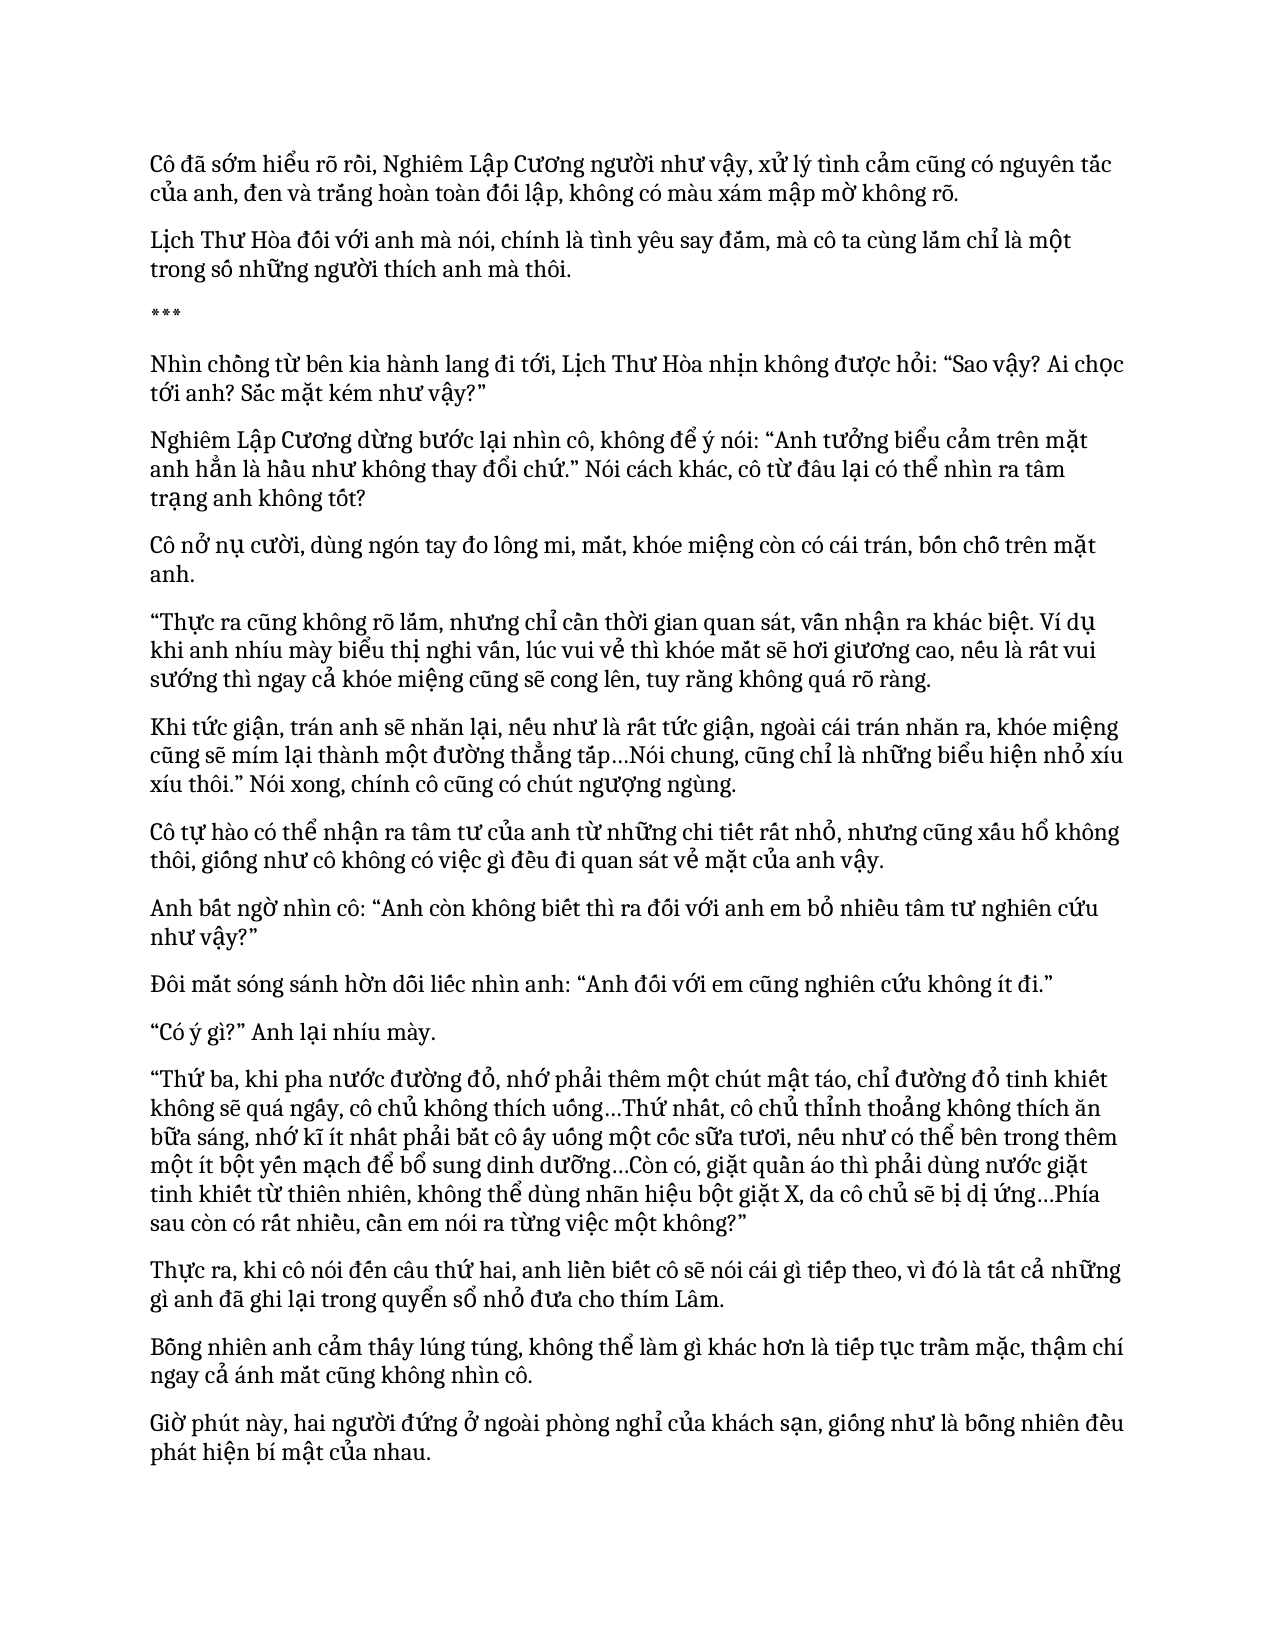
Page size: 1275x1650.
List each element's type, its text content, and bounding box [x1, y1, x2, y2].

text “Thứ ba, khi pha nước đường đỏ, nhớ phải thêm một chút mật táo, chỉ đường đỏ tinh khiết không sẽ quá ngấy, cô chủ không thích uống…Thứ nhất, cô chủ thỉnh thoảng không thích ăn bữa sáng, nhớ kĩ ít nhất phải bắt cô ấy uống một cốc sữa tươi, nếu như có thể bên trong thêm một ít bột yến mạch để bổ sung dinh dưỡng…Còn có, giặt quần áo thì phải dùng nước giặt tinh khiết từ thiên nhiên, không thể dùng nhãn hiệu bột giặt X, da cô chủ sẽ bị dị ứng…Phía sau còn có rất nhiều, cần em nói ra từng việc một không?” [150, 1065, 1125, 1237]
text Anh bất ngờ nhìn cô: “Anh còn không biết thì ra đối với anh em bỏ nhiều tâm tư nghiên cứu như vậy?” [150, 894, 1125, 951]
text Khi tức giận, trán anh sẽ nhăn lại, nếu như là rất tức giận, ngoài cái trán nhăn ra, khóe miệng cũng sẽ mím lại thành một đường thẳng tắp…Nói chung, cũng chỉ là những biểu hiện nhỏ xíu xíu thôi.” Nói xong, chính cô cũng có chút ngượng ngùng. [150, 712, 1125, 799]
text Giờ phút này, hai người đứng ở ngoài phòng nghỉ của khách sạn, giống như là bỗng nhiên đều phát hiện bí mật của nhau. [150, 1409, 1125, 1466]
text “Thực ra cũng không rõ lắm, nhưng chỉ cần thời gian quan sát, vẫn nhận ra khác biệt. Ví dụ khi anh nhíu mày biểu thị nghi vấn, lúc vui vẻ thì khóe mắt sẽ hơi giương cao, nếu là rất vui sướng thì ngay cả khóe miệng cũng sẽ cong lên, tuy rằng không quá rõ ràng. [150, 607, 1125, 694]
text Bỗng nhiên anh cảm thấy lúng túng, không thể làm gì khác hơn là tiếp tục trầm mặc, thậm chí ngay cả ánh mắt cũng không nhìn cô. [150, 1332, 1125, 1390]
text Cô nở nụ cười, dùng ngón tay đo lông mi, mắt, khóe miệng còn có cái trán, bốn chỗ trên mặt anh. [150, 531, 1125, 589]
text Cô đã sớm hiểu rõ rồi, Nghiêm Lập Cương người như vậy, xử lý tình cảm cũng có nguyên tắc của anh, đen và trắng hoàn toàn đối lập, không có màu xám mập mờ không rõ. [150, 150, 1125, 207]
text Lịch Thư Hòa đối với anh mà nói, chính là tình yêu say đắm, mà cô ta cùng lắm chỉ là một trong số những người thích anh mà thôi. [150, 226, 1125, 284]
text *** [150, 302, 1125, 331]
text “Có ý gì?” Anh lại nhíu mày. [150, 1017, 1125, 1046]
text Nhìn chồng từ bên kia hành lang đi tới, Lịch Thư Hòa nhịn không được hỏi: “Sao vậy? Ai chọc tới anh? Sắc mặt kém như vậy?” [150, 350, 1125, 407]
text Đôi mắt sóng sánh hờn dỗi liếc nhìn anh: “Anh đối với em cũng nghiên cứu không ít đi.” [150, 970, 1125, 999]
text Thực ra, khi cô nói đến câu thứ hai, anh liền biết cô sẽ nói cái gì tiếp theo, vì đó là tất cả những gì anh đã ghi lại trong quyển sổ nhỏ đưa cho thím Lâm. [150, 1256, 1125, 1314]
text Cô tự hào có thể nhận ra tâm tư của anh từ những chi tiết rất nhỏ, nhưng cũng xấu hổ không thôi, giống như cô không có việc gì đều đi quan sát vẻ mặt của anh vậy. [150, 817, 1125, 875]
text Nghiêm Lập Cương dừng bước lại nhìn cô, không để ý nói: “Anh tưởng biểu cảm trên mặt anh hẳn là hầu như không thay đổi chứ.” Nói cách khác, cô từ đâu lại có thể nhìn ra tâm trạng anh không tốt? [150, 426, 1125, 512]
